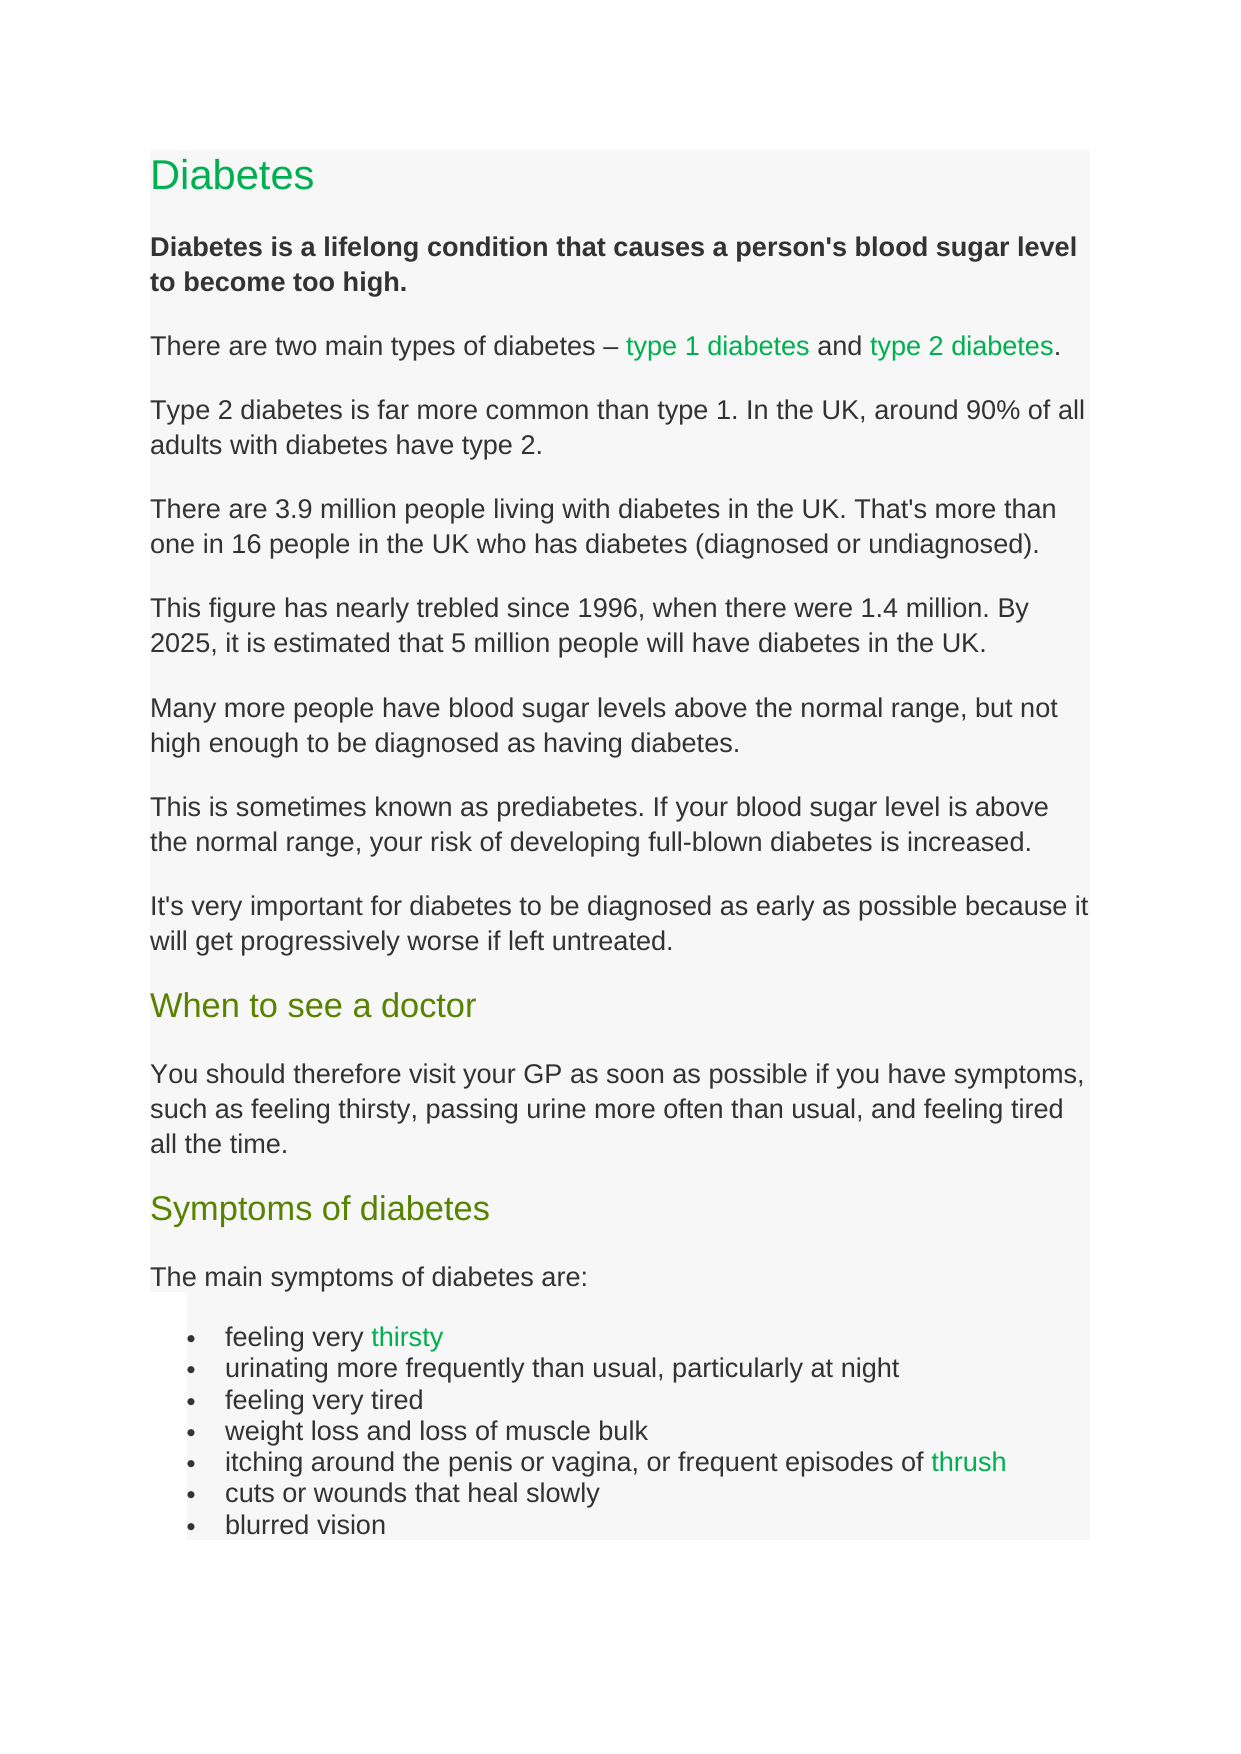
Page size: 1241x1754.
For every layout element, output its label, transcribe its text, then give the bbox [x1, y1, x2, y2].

text Many more people have blood sugar levels above the normal range, but not high enough to be diagnosed as having diabetes. [150, 688, 1090, 758]
text There are 3.9 million people living with diabetes in the UK. That's more than one in 16 people in the UK who has diabetes (diagnosed or undiagnosed). [150, 489, 1090, 559]
text There are two main types of diabetes – type 1 diabetes and type 2 diabetes. [150, 326, 1090, 361]
list blurred vision [187, 1509, 1090, 1540]
list weight loss and loss of muscle bulk [187, 1415, 1090, 1446]
text You should therefore visit your GP as soon as possible if you have symptoms, such as feeling thirsty, passing urine more often than usual, and feeling tired all the time. [150, 1054, 1090, 1159]
list urinating more frequently than usual, particularly at night [187, 1352, 1090, 1384]
text Type 2 diabetes is far more common than type 1. In the UK, around 90% of all adults with diabetes have type 2. [150, 390, 1090, 460]
list feeling very tired [187, 1384, 1090, 1415]
text Diabetes [150, 150, 1090, 198]
text The main symptoms of diabetes are: [150, 1257, 1090, 1292]
text It's very important for diabetes to be diagnosed as early as possible because it will get progressively worse if left untreated. [150, 886, 1090, 956]
list feeling very thirsty [187, 1321, 1090, 1352]
text This figure has nearly trebled since 1996, when there were 1.4 million. By 2025, it is estimated that 5 million people will have diabetes in the UK. [150, 589, 1090, 659]
text Diabetes is a lifelong condition that causes a person's blood sugar level to become too high. [150, 227, 1090, 297]
text This is sometimes known as prediabetes. If your blood sugar level is above the normal range, your risk of developing full-blown diabetes is increased. [150, 787, 1090, 857]
text Symptoms of diabetes [150, 1188, 1090, 1228]
list cuts or wounds that heal slowly [187, 1477, 1090, 1509]
list itching around the penis or vagina, or frequent episodes of thrush [187, 1446, 1090, 1477]
text When to see a doctor [150, 985, 1090, 1025]
